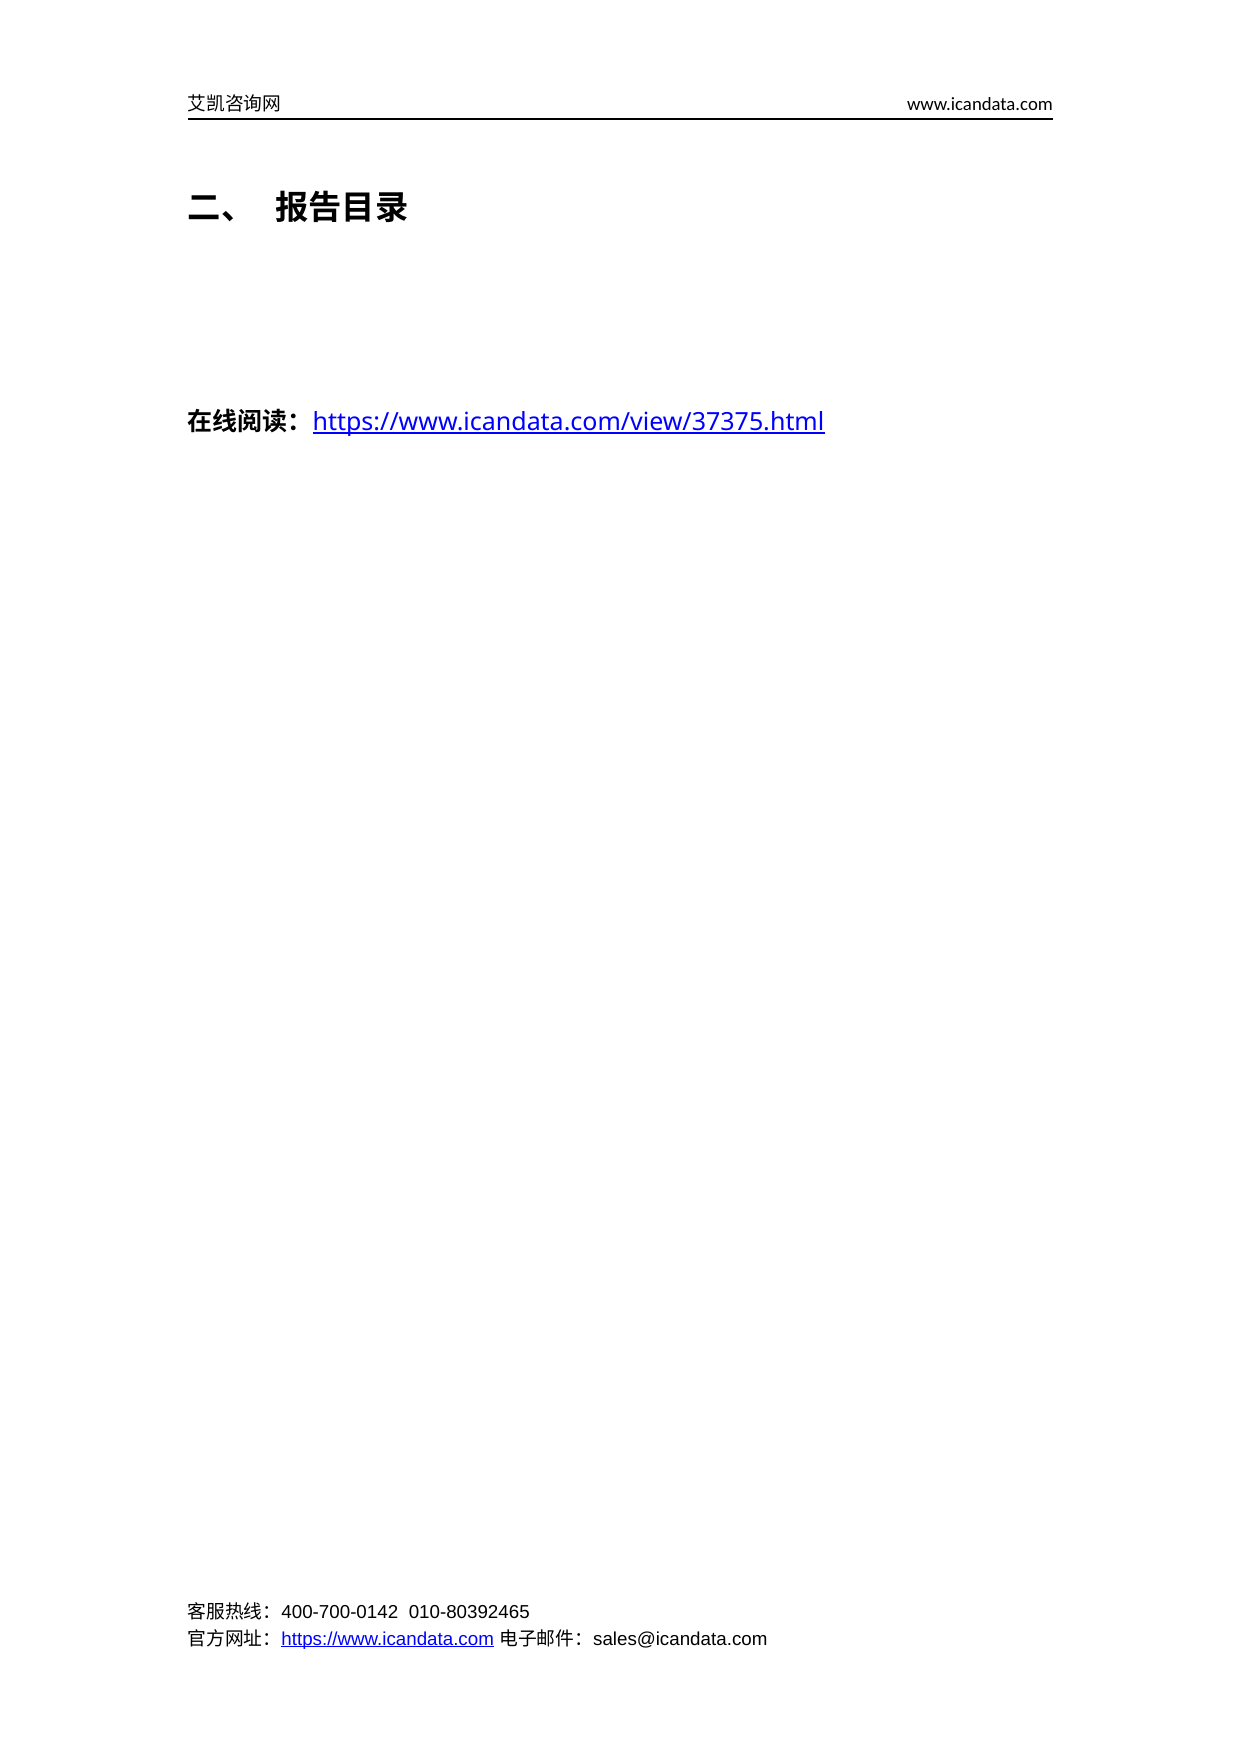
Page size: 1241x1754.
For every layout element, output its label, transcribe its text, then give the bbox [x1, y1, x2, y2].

subtitle 报告目录 [187, 172, 1053, 237]
text 在线阅读：https://www.icandata.com/view/37375.html [187, 387, 1053, 452]
